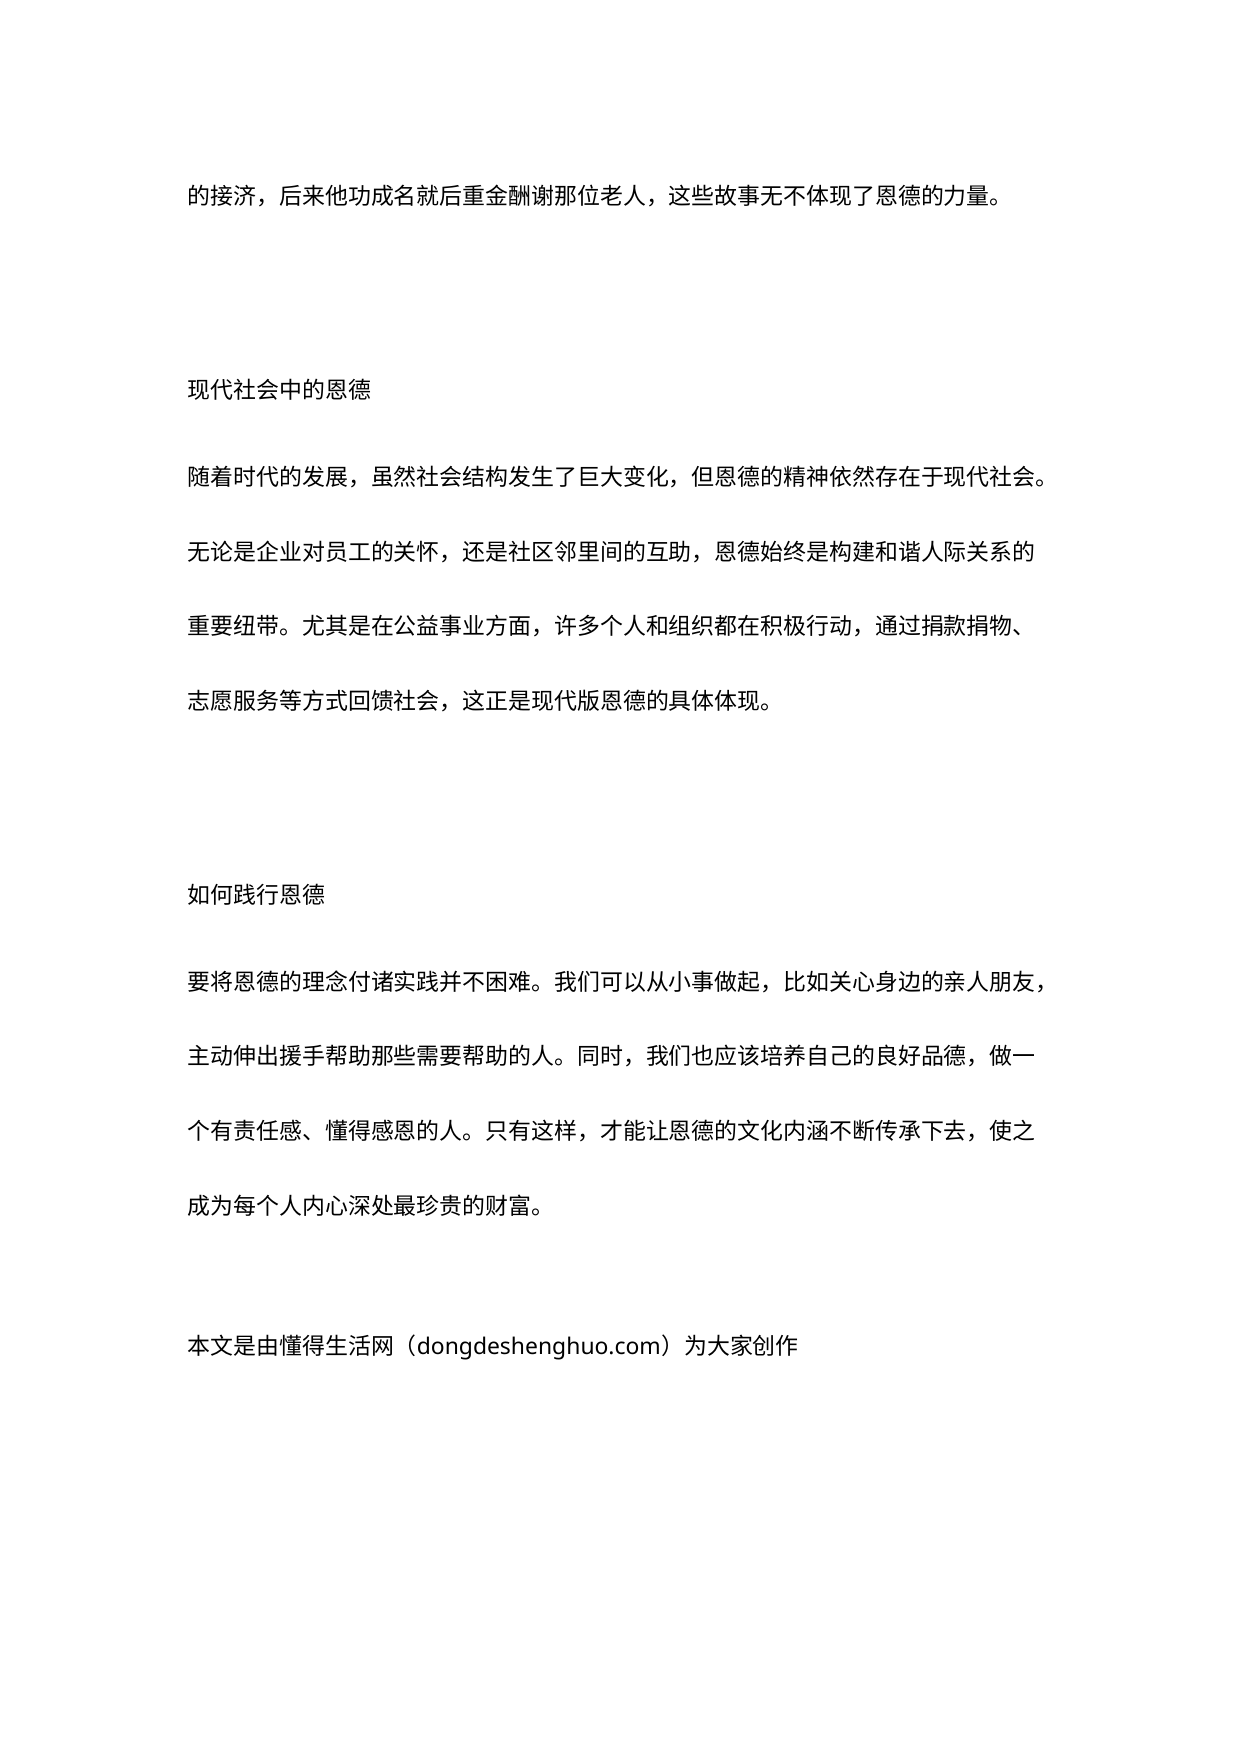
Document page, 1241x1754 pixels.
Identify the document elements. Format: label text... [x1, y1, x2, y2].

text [187, 162, 1053, 227]
text 随着时代的发展，虽然社会结构发生了巨大变化，但恩德的精神依然存在于现代社会。无论是企业对员工的关怀，还是社区邻里间的互助，恩德始终是构建和谐人际关系的重要纽带。尤其是在公益事业方面，许多个人和组织都在积极行动，通过捐款捐物、志愿服务等方式回馈社会，这正是现代版恩德的具体体现。 [187, 443, 1053, 732]
text 本文是由懂得生活网（dongdeshenghuo.com）为大家创作 [187, 1312, 1053, 1377]
text 要将恩德的理念付诸实践并不困难。我们可以从小事做起，比如关心身边的亲人朋友，主动伸出援手帮助那些需要帮助的人。同时，我们也应该培养自己的良好品德，做一个有责任感、懂得感恩的人。只有这样，才能让恩德的文化内涵不断传承下去，使之成为每个人内心深处最珍贵的财富。 [187, 948, 1053, 1237]
text 如何践行恩德 [187, 861, 1053, 926]
text 现代社会中的恩德 [187, 356, 1053, 421]
